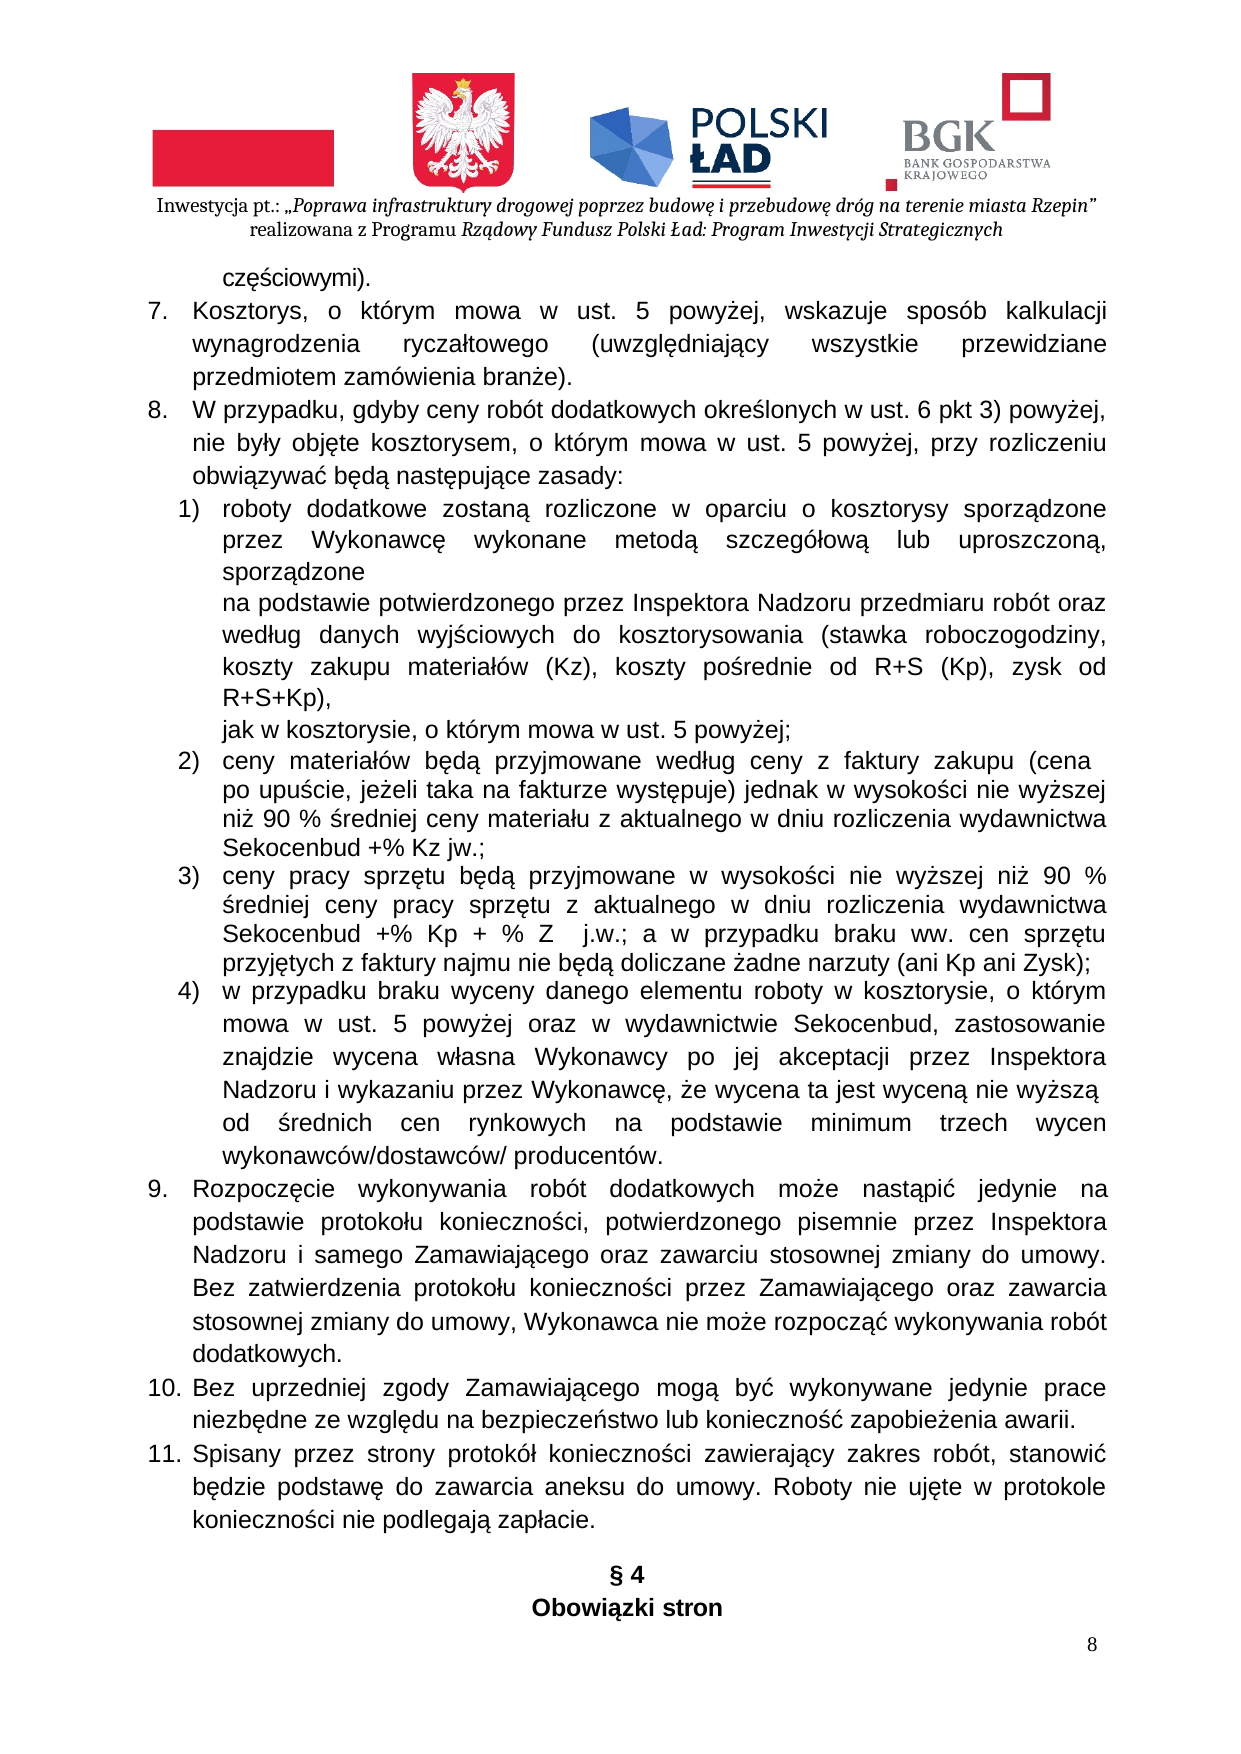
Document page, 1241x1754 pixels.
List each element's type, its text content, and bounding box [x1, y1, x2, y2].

list ceny materiałów będą przyjmowane według ceny z faktury zakupu (cena po upuście, jeżeli taka na fakturze występuje) jednak w wysokości nie wyższej niż 90 % średniej ceny materiału z aktualnego w dniu rozliczenia wydawnictwa Sekocenbud +% Kz jw.; [178, 746, 1108, 861]
list w przypadku braku wyceny danego elementu roboty w kosztorysie, o którym mowa w ust. 5 powyżej oraz w wydawnictwie Sekocenbud, zastosowanie znajdzie wycena własna Wykonawcy po jej akceptacji przez Inspektora Nadzoru i wykazaniu przez Wykonawcę, że wycena ta jest wyceną nie wyższą od średnich cen rynkowych na podstawie minimum trzech wycen wykonawców/dostawców/ producentów. [178, 976, 1107, 1170]
list Kosztorys, o którym mowa w ust. 5 powyżej, wskazuje sposób kalkulacji wynagrodzenia ryczałtowego (uwzględniający wszystkie przewidziane przedmiotem zamówienia branże). [147, 296, 1108, 390]
list ceny pracy sprzętu będą przyjmowane w wysokości nie wyższej niż 90 % średniej ceny pracy sprzętu z aktualnego w dniu rozliczenia wydawnictwa Sekocenbud +% Kp + % Z j.w.; a w przypadku braku ww. cen sprzętu przyjętych z faktury najmu nie będą doliczane żadne narzuty (ani Kp ani Zysk); [178, 861, 1108, 976]
list Spisany przez strony protokół konieczności zawierający zakres robót, stanowić będzie podstawę do zawarcia aneksu do umowy. Roboty nie ujęte w protokole konieczności nie podlegają zapłacie. [147, 1438, 1108, 1533]
text § 4 [362, 1559, 893, 1588]
list W przypadku, gdyby ceny robót dodatkowych określonych w ust. 6 pkt 3) powyżej, nie były objęte kosztorysem, o którym mowa w ust. 5 powyżej, przy rozliczeniu obwiązywać będą następujące zasady: [147, 395, 1108, 489]
text Obowiązki stron [362, 1593, 893, 1621]
picture [152, 73, 1098, 193]
list roboty dodatkowe zostaną rozliczone w oparciu o kosztorysy sporządzone przez Wykonawcę wykonane metodą szczegółową lub uproszczoną, sporządzone na podstawie potwierdzonego przez Inspektora Nadzoru przedmiaru robót oraz według danych wyjściowych do kosztorysowania (stawka roboczogodziny, koszty zakupu materiałów (Kz), koszty pośrednie od R+S (Kp), zysk od R+S+Kp), jak w kosztorysie, o którym mowa w ust. 5 powyżej; [178, 494, 1108, 743]
list Rozpoczęcie wykonywania robót dodatkowych może nastąpić jedynie na podstawie protokołu konieczności, potwierdzonego pisemnie przez Inspektora Nadzoru i samego Zamawiającego oraz zawarciu stosownej zmiany do umowy. Bez zatwierdzenia protokołu konieczności przez Zamawiającego oraz zawarcia stosownej zmiany do umowy, Wykonawca nie może rozpocząć wykonywania robót dodatkowych. [147, 1174, 1108, 1368]
list Bez uprzedniej zgody Zamawiającego mogą być wykonywane jedynie prace niezbędne ze względu na bezpieczeństwo lub konieczność zapobieżenia awarii. [147, 1372, 1108, 1434]
list rozliczenia wykonanych zadań (w tym ustalenia wartości prac rozliczanych fakturami częściowymi). [192, 263, 1121, 291]
